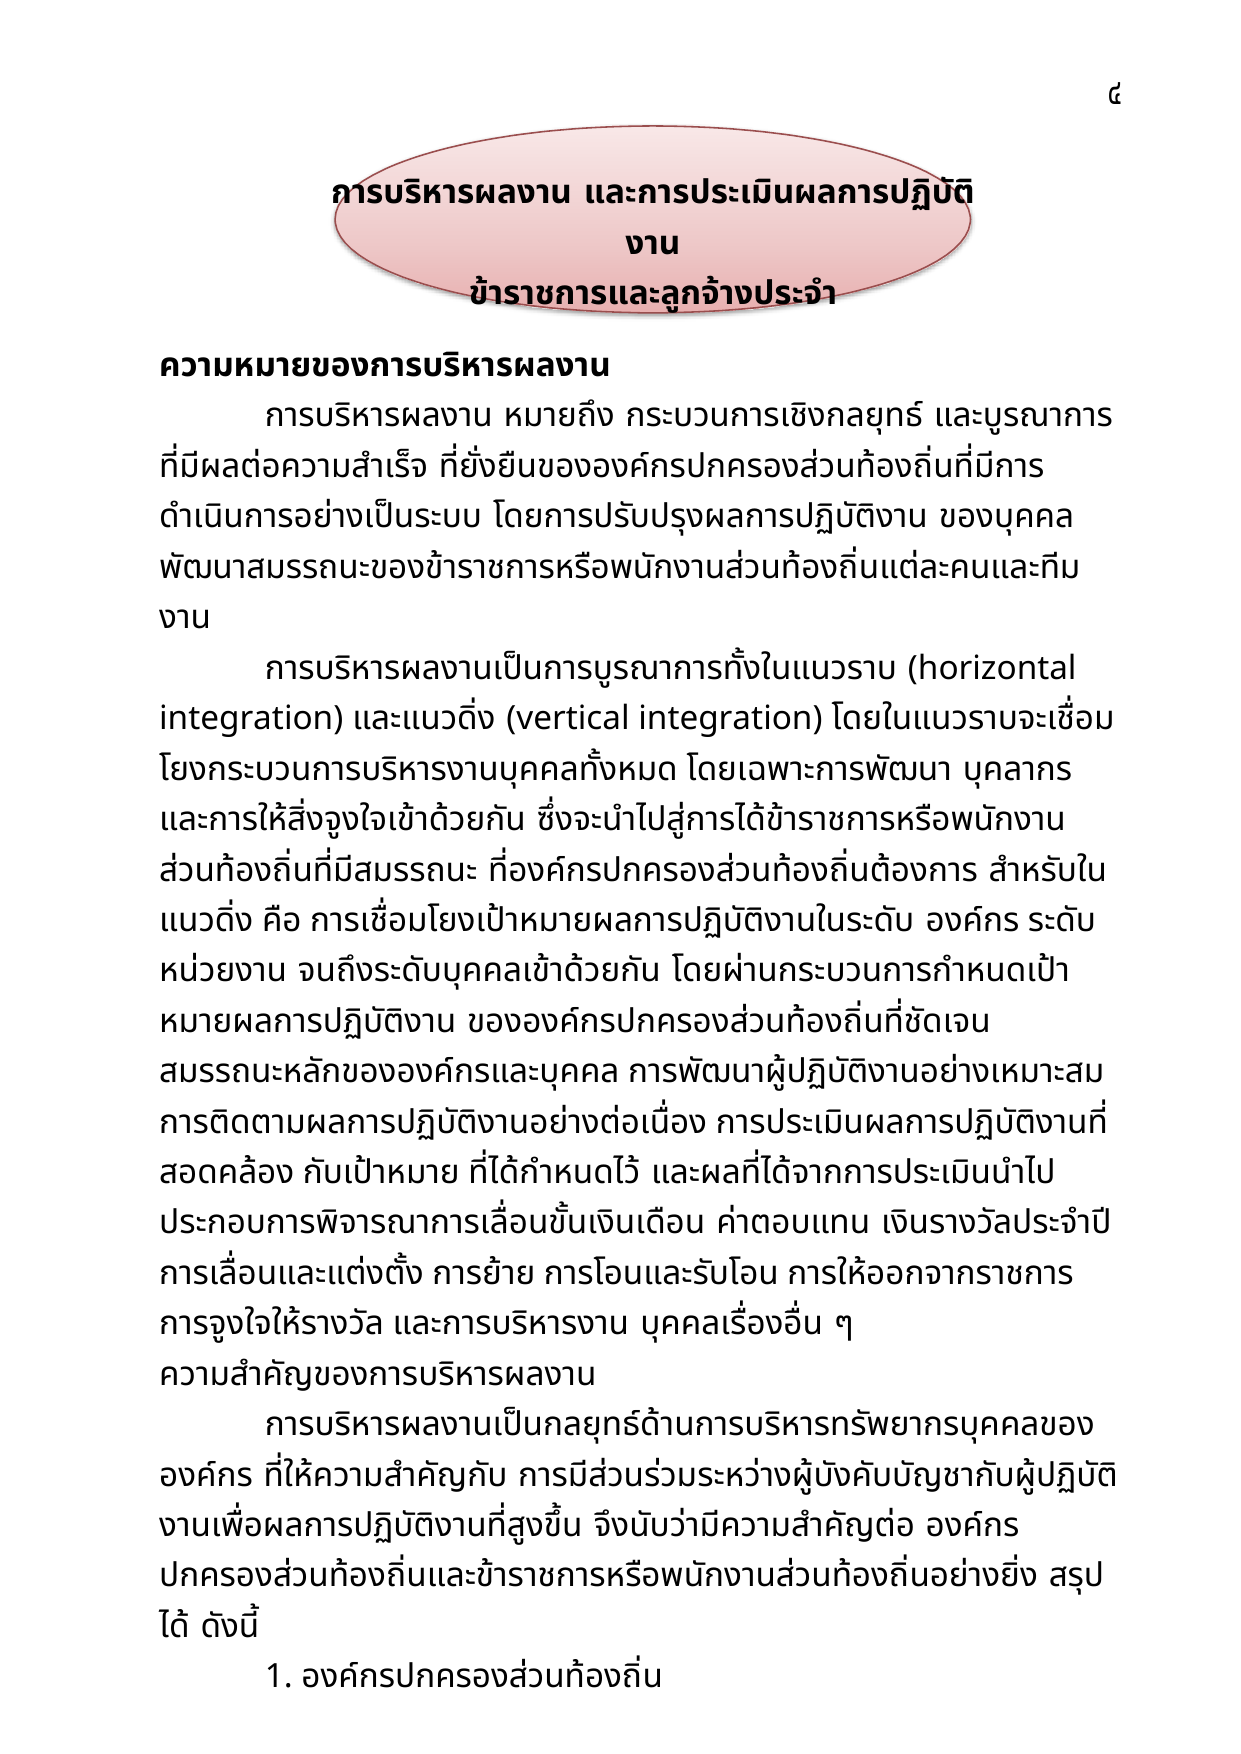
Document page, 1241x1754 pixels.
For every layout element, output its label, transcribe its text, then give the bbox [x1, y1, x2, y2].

picture [328, 122, 977, 322]
text 1. องค์กรปกครองส่วนท้องถิ่น [159, 1652, 1122, 1703]
text การบริหารผลงาน หมายถึง กระบวนการเชิงกลยุทธ์ และบูรณาการ ที่มีผลต่อความสำเร็จ ที่ยั่งยืนขององค์กรปกครองส่วนท้องถิ่นที่มีการดำเนินการอย่างเป็นระบบ โดยการปรับปรุงผลการปฏิบัติงาน ของบุคคล พัฒนาสมรรถนะของข้าราชการหรือพนักงานส่วนท้องถิ่นแต่ละคนและทีมงาน [159, 391, 1122, 643]
text ความสำคัญของการบริหารผลงาน [159, 1350, 1122, 1400]
text การบริหารผลงานเป็นการบูรณาการทั้งในแนวราบ (horizontal integration) และแนวดิ่ง (vertical integration) โดยในแนวราบจะเชื่อมโยงกระบวนการบริหารงานบุคคลทั้งหมด โดยเฉพาะการพัฒนา บุคลากร และการให้สิ่งจูงใจเข้าด้วยกัน ซึ่งจะนำไปสู่การได้ข้าราชการหรือพนักงานส่วนท้องถิ่นที่มีสมรรถนะ ที่องค์กรปกครองส่วนท้องถิ่นต้องการ สำหรับในแนวดิ่ง คือ การเชื่อมโยงเป้าหมายผลการปฏิบัติงานในระดับ องค์กร ระดับหน่วยงาน จนถึงระดับบุคคลเข้าด้วยกัน โดยผ่านกระบวนการกำหนดเป้าหมายผลการปฏิบัติงาน ขององค์กรปกครองส่วนท้องถิ่นที่ชัดเจน สมรรถนะหลักขององค์กรและบุคคล การพัฒนาผู้ปฏิบัติงานอย่างเหมาะสม การติดตามผลการปฏิบัติงานอย่างต่อเนื่อง การประเมินผลการปฏิบัติงานที่สอดคล้อง กับเป้าหมาย ที่ได้กำหนดไว้ และผลที่ได้จากการประเมินนำไปประกอบการพิจารณาการเลื่อนขั้นเงินเดือน ค่าตอบแทน เงินรางวัลประจำปี การเลื่อนและแต่งตั้ง การย้าย การโอนและรับโอน การให้ออกจากราชการ การจูงใจให้รางวัล และการบริหารงาน บุคคลเรื่องอื่น ๆ [159, 643, 1122, 1350]
text ความหมายของการบริหารผลงาน [159, 341, 1122, 391]
text การบริหารผลงานเป็นกลยุทธ์ด้านการบริหารทรัพยากรบุคคลขององค์กร ที่ให้ความสำคัญกับ การมีส่วนร่วมระหว่างผู้บังคับบัญชากับผู้ปฏิบัติงานเพื่อผลการปฏิบัติงานที่สูงขึ้น จึงนับว่ามีความสำคัญต่อ องค์กรปกครองส่วนท้องถิ่นและข้าราชการหรือพนักงานส่วนท้องถิ่นอย่างยิ่ง สรุปได้ ดังนี้ [159, 1400, 1122, 1652]
